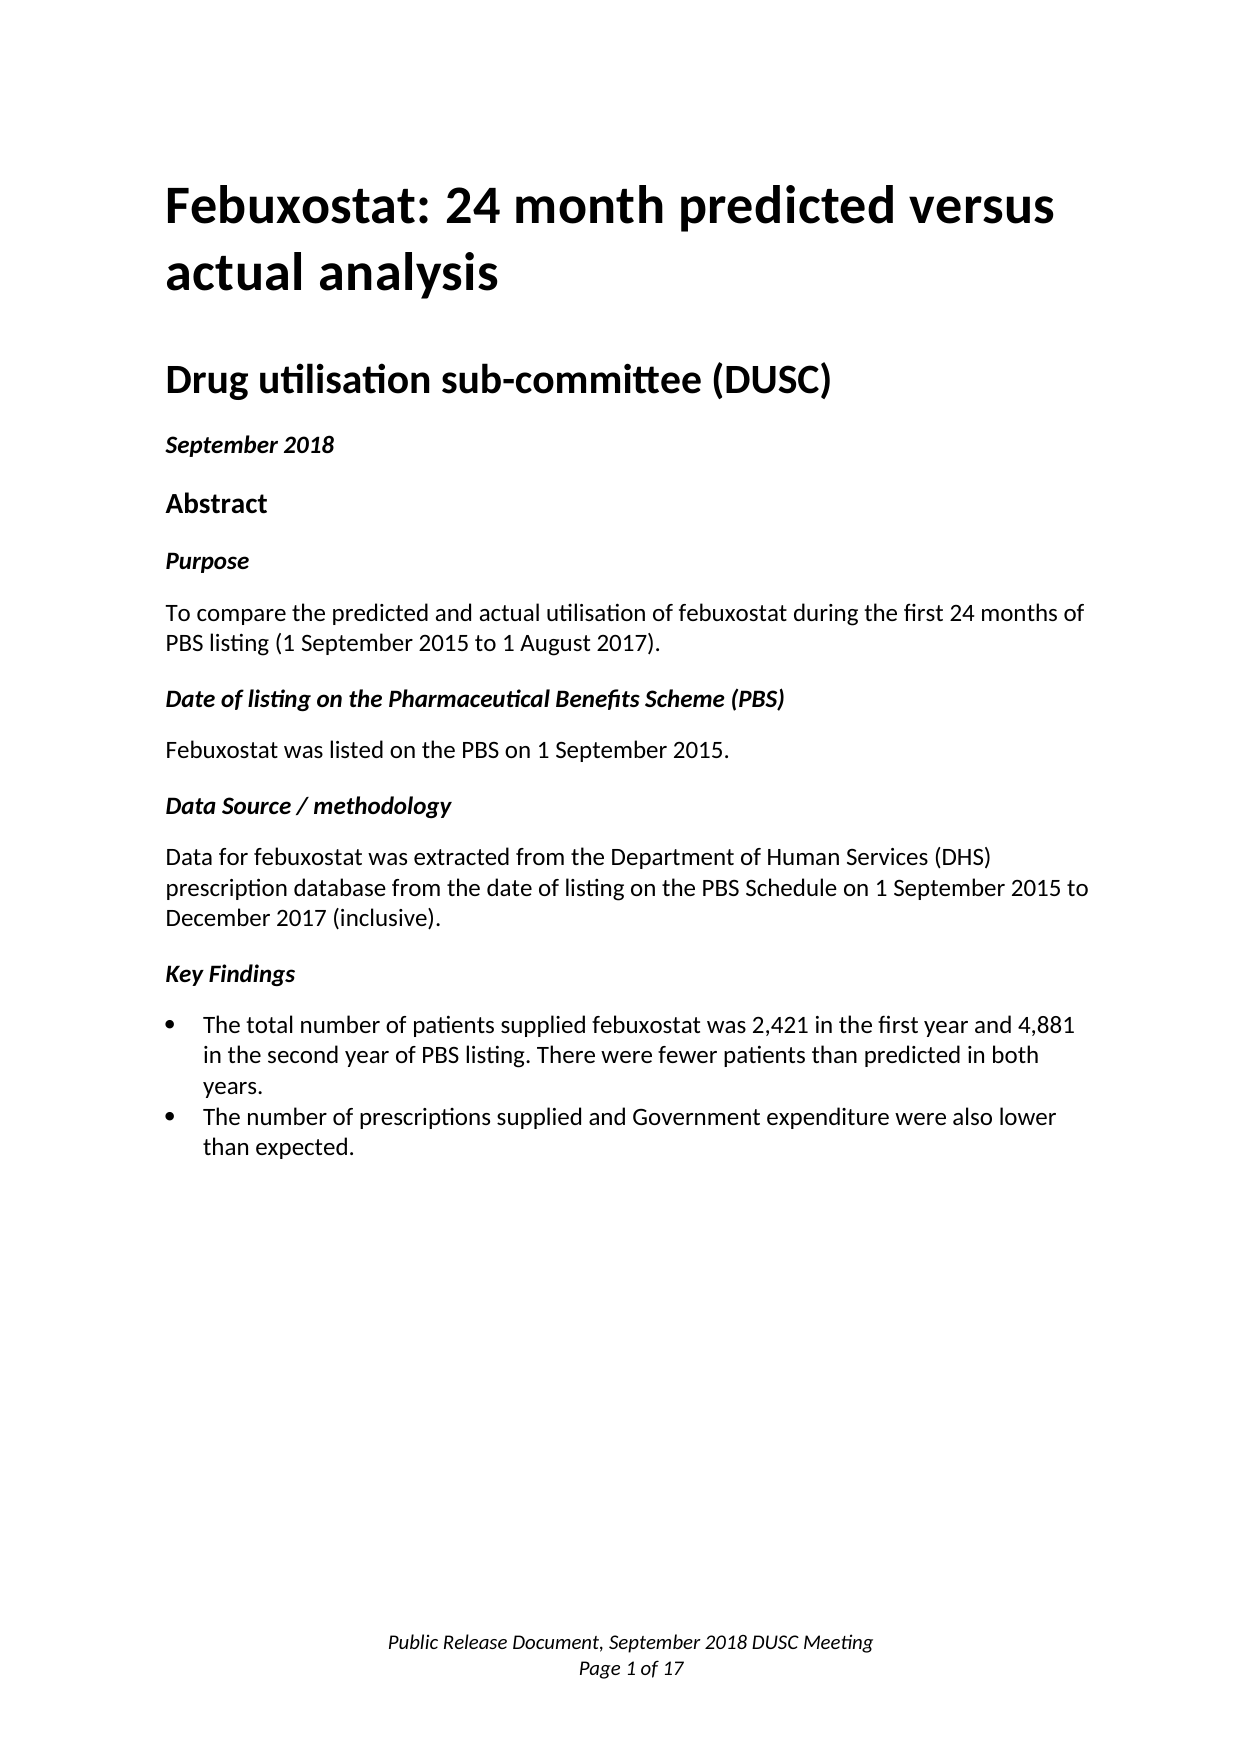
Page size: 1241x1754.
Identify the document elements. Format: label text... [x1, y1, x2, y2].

text Febuxostat was listed on the PBS on 1 September 2015. [165, 734, 1098, 765]
subtitle Data Source / methodology [165, 790, 1098, 820]
subtitle Key Findings [165, 958, 1098, 988]
list The number of prescriptions supplied and Government expenditure were also lower than expected. [165, 1101, 1098, 1162]
list The total number of patients supplied febuxostat was 2,421 in the first year and 4,881 in the second year of PBS listing. There were fewer patients than predicted in both years. [165, 1009, 1098, 1101]
title Drug utilisation sub-committee (DUSC) [165, 353, 1098, 404]
text Data for febuxostat was extracted from the Department of Human Services (DHS) prescription database from the date of listing on the PBS Schedule on 1 September 2015 to December 2017 (inclusive). [165, 841, 1098, 933]
title Febuxostat: 24 month predicted versus actual analysis [165, 171, 1098, 303]
subtitle Purpose [165, 546, 1098, 576]
text To compare the predicted and actual utilisation of febuxostat during the first 24 months of PBS listing (1 September 2015 to 1 August 2017). [165, 597, 1098, 658]
subtitle Date of listing on the Pharmaceutical Benefits Scheme (PBS) [165, 683, 1098, 713]
subtitle Abstract [165, 485, 1098, 521]
text September 2018 [165, 429, 1098, 460]
